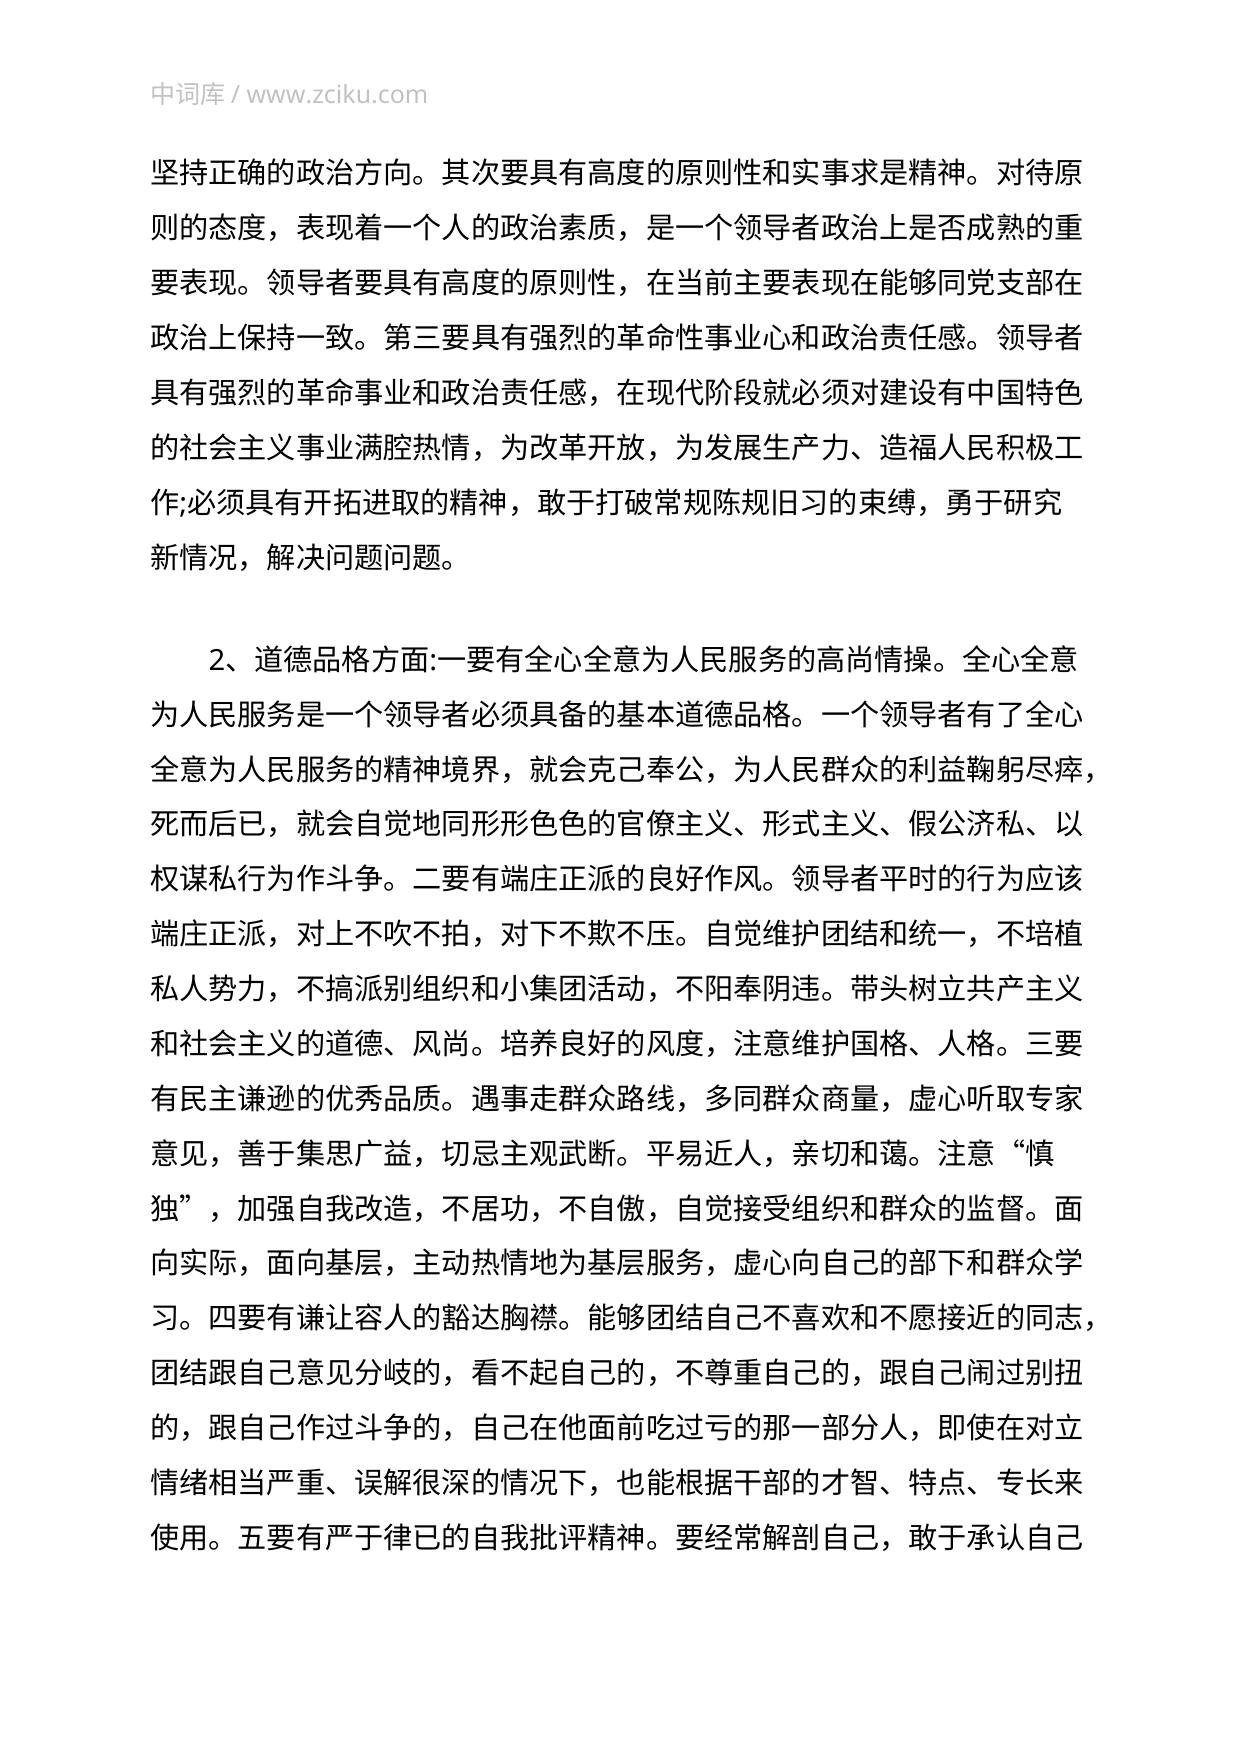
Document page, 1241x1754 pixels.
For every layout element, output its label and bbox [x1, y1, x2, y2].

text [150, 636, 1090, 1557]
text [150, 150, 1090, 577]
